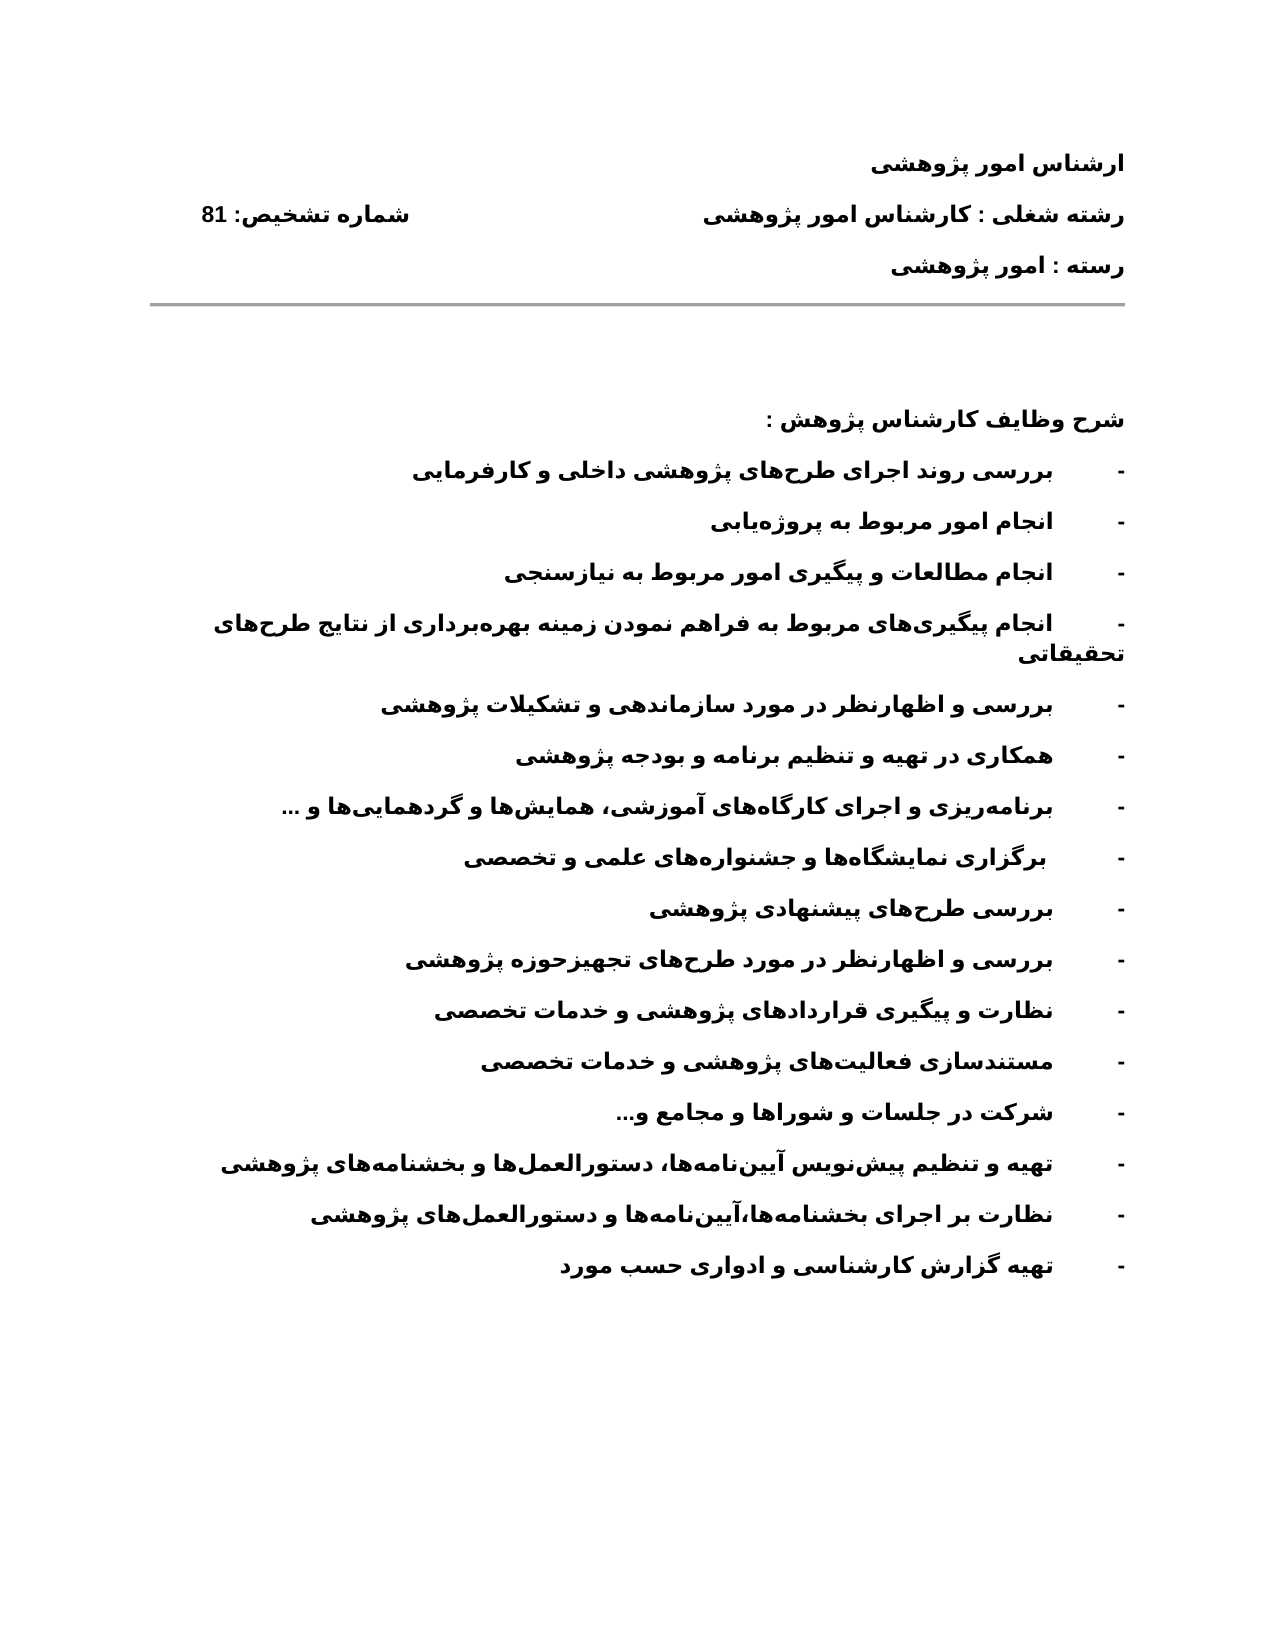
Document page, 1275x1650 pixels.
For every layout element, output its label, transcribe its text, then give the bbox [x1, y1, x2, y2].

text ارشناس امور پژوهشی [150, 150, 1125, 176]
text - برنامه‌ریزی و اجرای کارگاه‌های آموزشی، همایش‌ها و گردهمایی‌ها و ... [150, 793, 1125, 819]
text - شرکت در جلسات و شوراها و مجامع و... [150, 1099, 1125, 1126]
text - بررسی طرح‌های پیشنهادی پژوهشی [150, 895, 1125, 921]
text - نظارت بر اجرای بخشنامه‌ها،‌آیین‌نامه‌ها و دستورالعمل‌های پژوهشی [150, 1201, 1125, 1228]
text - نظارت و پیگیری قراردادهای پژوهشی و خدمات تخصصی [150, 997, 1125, 1023]
text - انجام امور مربوط به پروژه‌یابی [150, 508, 1125, 534]
text رسته : امور پژوهشی [150, 252, 1125, 278]
text - تهیه و تنظیم پیش‌نویس آیین‌نامه‌ها، دستورالعمل‌ها و بخشنامه‌های پژوهشی [150, 1150, 1125, 1177]
text - بررسی و اظهارنظر در مورد سازماندهی و تشکیلات پژوهشی [150, 691, 1125, 717]
text - تهیه گزارش کارشناسی و ادواری حسب مورد [150, 1252, 1125, 1279]
text - ‌ برگزاری نمایشگاه‌ها و جشنواره‌های علمی و تخصصی [150, 844, 1125, 870]
text - انجام پیگیری‌های مربوط به فراهم نمودن زمینه بهره‌برداری از نتایج طرح‌های تحقیقاتی [150, 610, 1125, 666]
text - مستندسازی فعالیت‌های پژوهشی و خدمات تخصصی [150, 1048, 1125, 1074]
text - بررسی روند اجرای طرح‌های پژوهشی داخلی و کارفرمایی [150, 457, 1125, 483]
text - انجام مطالعات و پیگیری امور مربوط به نیازسنجی [150, 559, 1125, 585]
text رشته شغلی : کارشناس امور پژوهشی شماره تشخیص: 81 [150, 201, 1125, 227]
text - همکاری در تهیه و تنظیم برنامه و بودجه پژوهشی [150, 742, 1125, 768]
text شرح وظایف کارشناس پژوهش : [150, 406, 1125, 432]
text - بررسی و اظهارنظر در مورد طرح‌های تجهیزحوزه پژوهشی [150, 946, 1125, 972]
